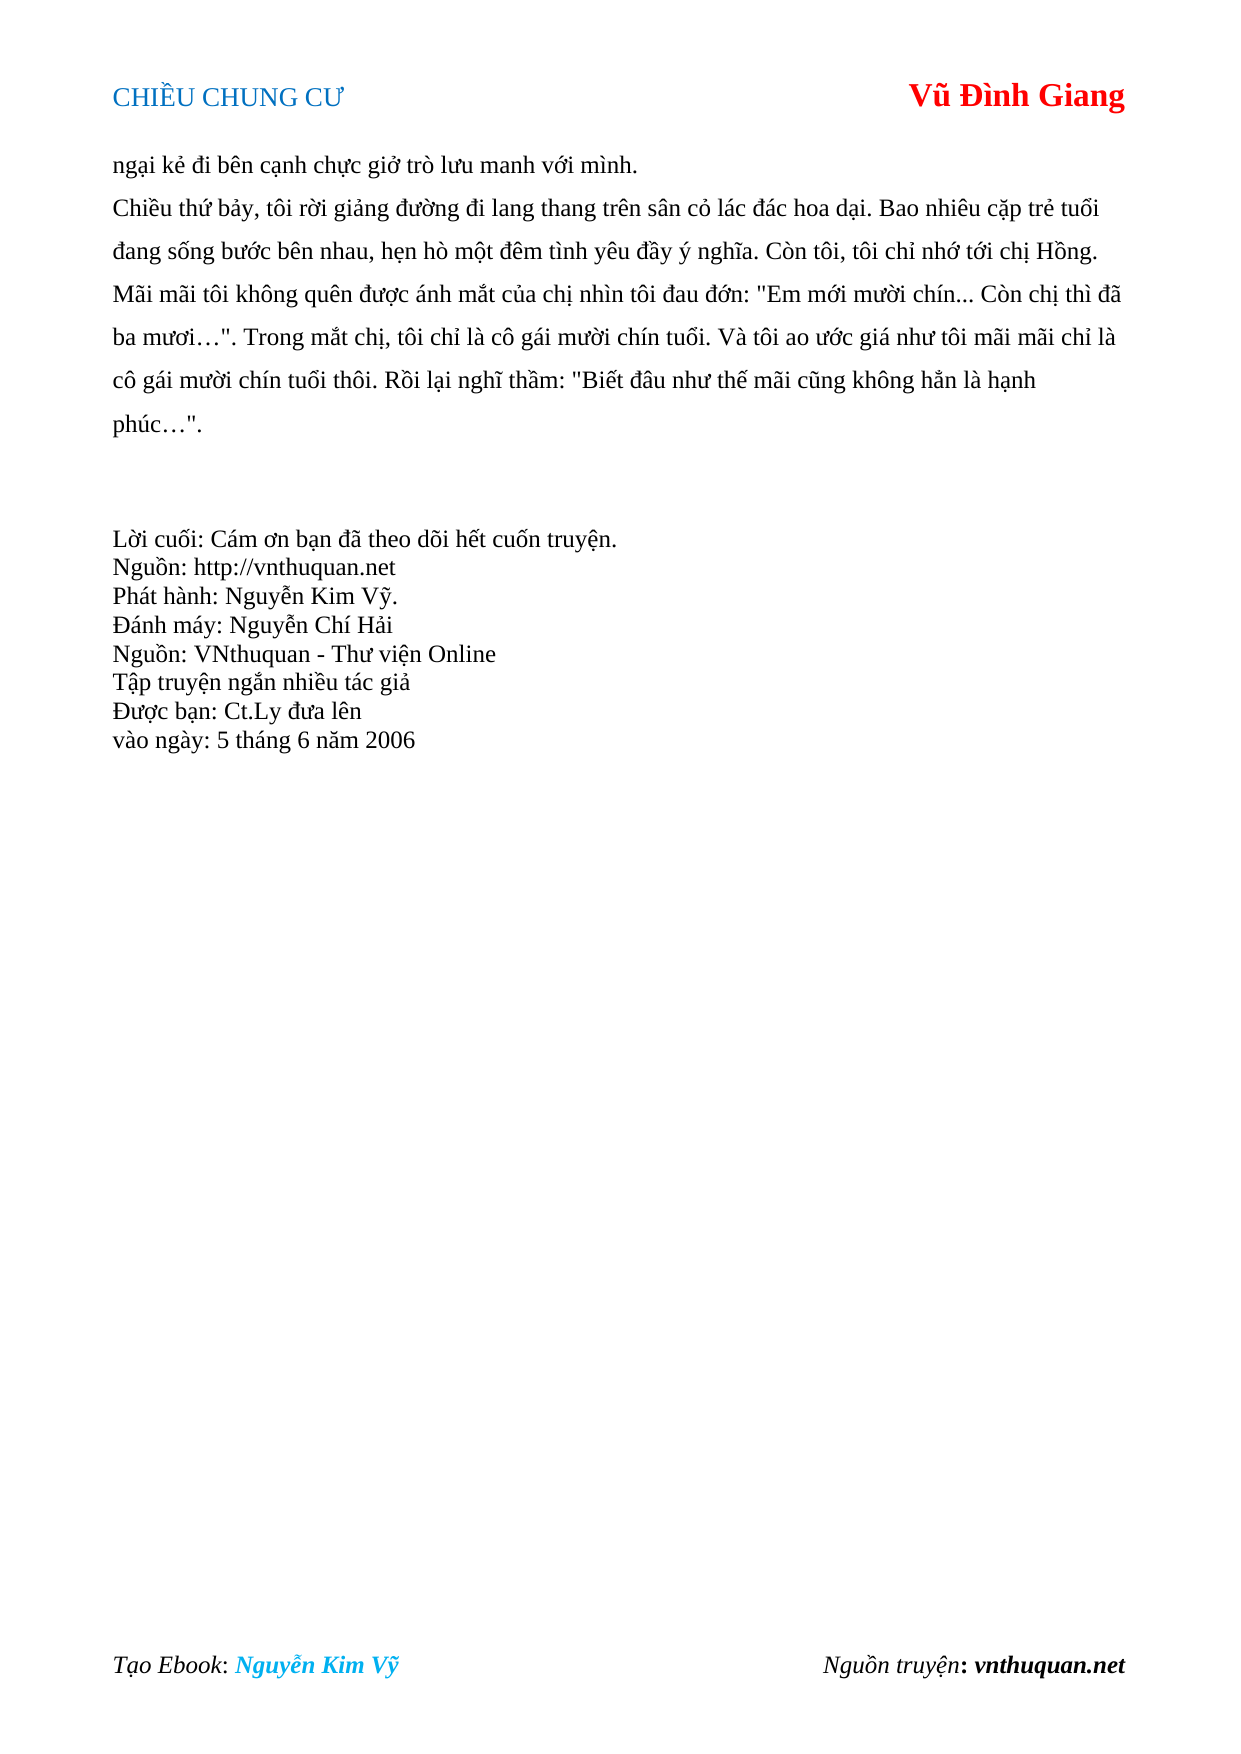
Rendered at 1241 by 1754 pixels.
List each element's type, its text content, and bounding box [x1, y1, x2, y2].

text Lời cuối: Cám ơn bạn đã theo dõi hết cuốn truyện. Nguồn: http://vnthuquan.net Phát hành: Nguyễn Kim Vỹ. Đánh máy: Nguyễn Chí Hải Nguồn: VNthuquan - Thư viện Online Tập truyện ngắn nhiều tác giả Được bạn: Ct.Ly đưa lên vào ngày: 5 tháng 6 năm 2006 [112, 495, 1128, 754]
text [112, 150, 1128, 481]
